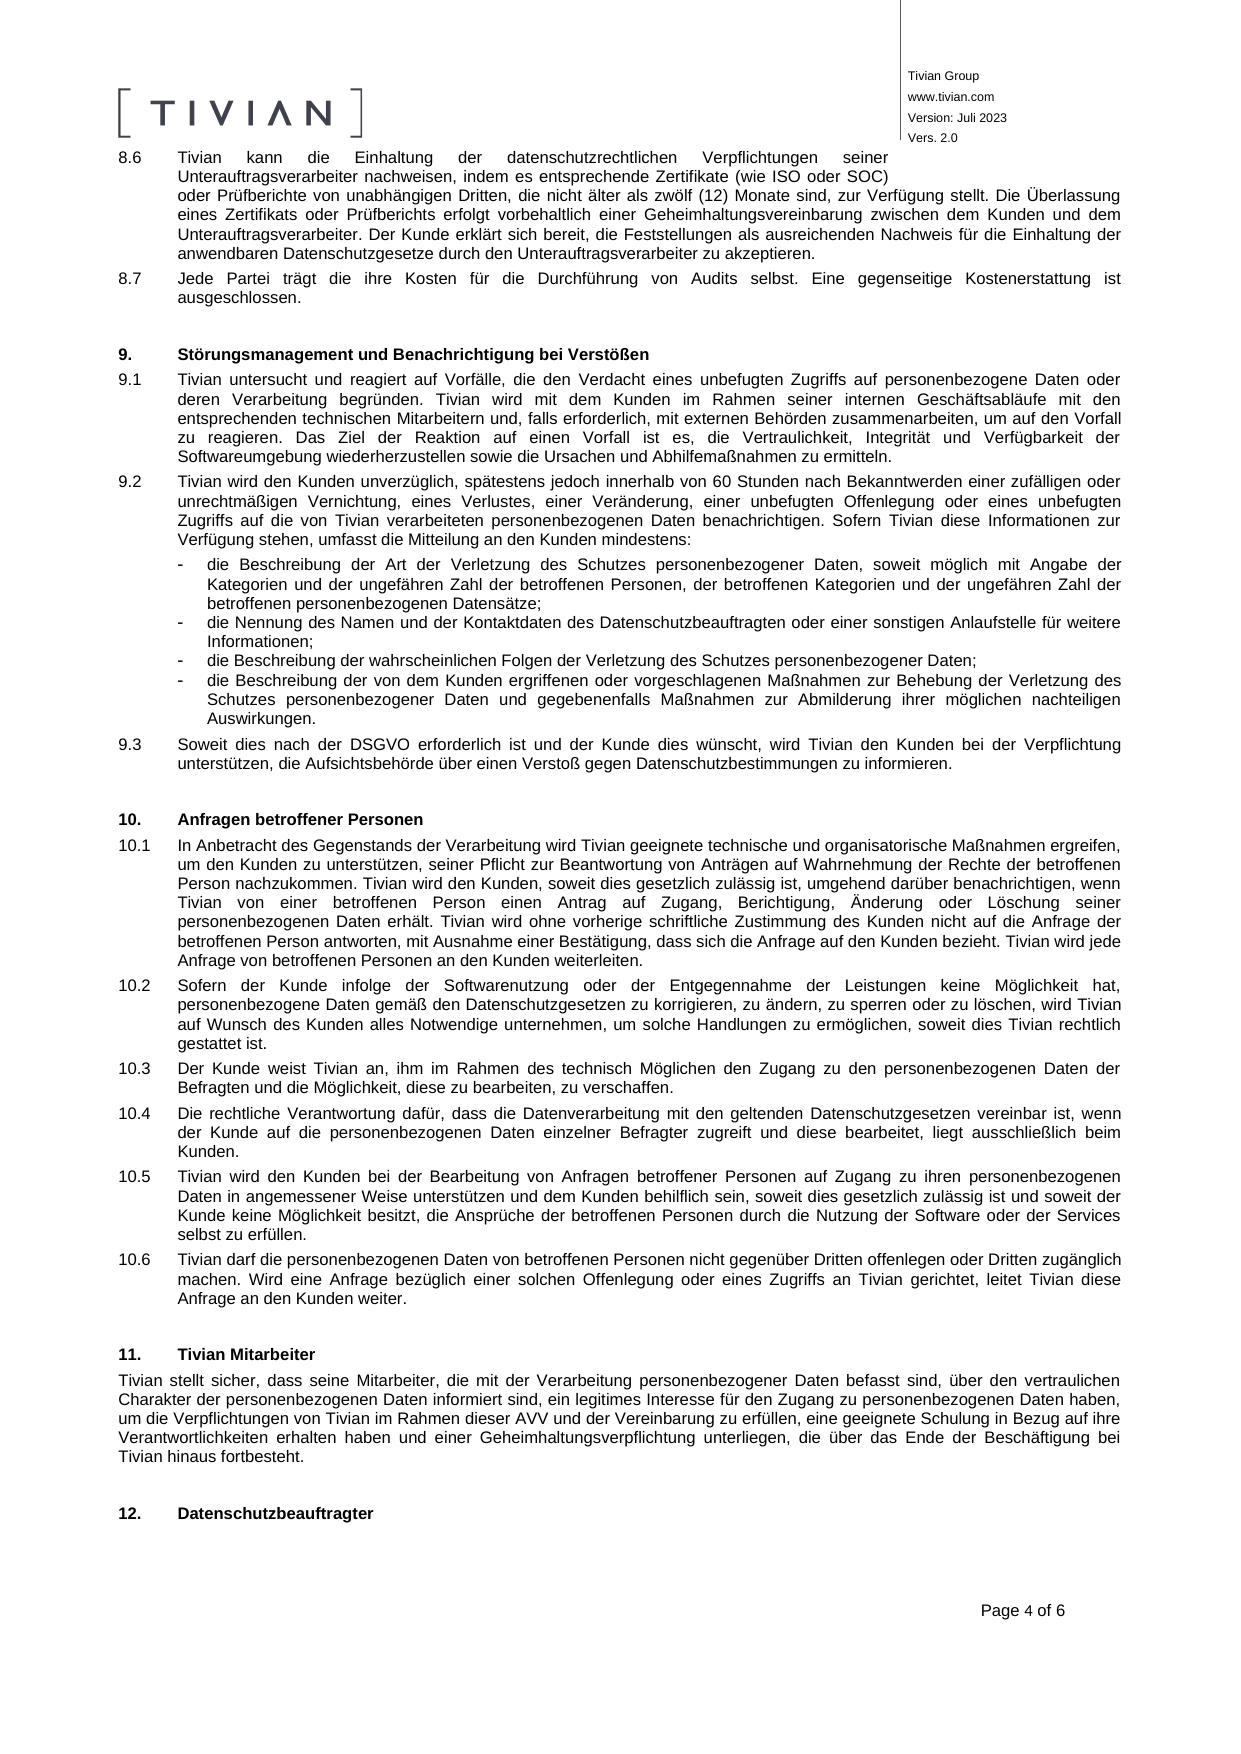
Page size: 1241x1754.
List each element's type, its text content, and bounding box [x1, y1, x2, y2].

picture [118, 88, 363, 138]
text 10.2 Sofern der Kunde infolge der Softwarenutzung oder der Entgegennahme der Leistungen keine Möglichkeit hat, personenbezogene Daten gemäß den Datenschutzgesetzen zu korrigieren, zu ändern, zu sperren oder zu löschen, wird Tivian auf Wunsch des Kunden alles Notwendige unternehmen, um solche Handlungen zu ermöglichen, soweit dies Tivian rechtlich gestattet ist. [118, 976, 1122, 1053]
text 8.6 Tivian kann die Einhaltung der datenschutzrechtlichen Verpflichtungen seiner Unterauftragsverarbeiter nachweisen, indem es entsprechende Zertifikate (wie ISO oder SOC) oder Prüfberichte von unabhängigen Dritten, die nicht älter als zwölf (12) Monate sind, zur Verfügung stellt. Die Überlassung eines Zertifikats oder Prüfberichts erfolgt vorbehaltlich einer Geheimhaltungsvereinbarung zwischen dem Kunden und dem Unterauftragsverarbeiter. Der Kunde erklärt sich bereit, die Feststellungen als ausreichenden Nachweis für die Einhaltung der anwendbaren Datenschutzgesetze durch den Unterauftragsverarbeiter zu akzeptieren. [118, 148, 1122, 263]
list die Nennung des Namen und der Kontaktdaten des Datenschutzbeauftragten oder einer sonstigen Anlaufstelle für weitere Informationen; [177, 613, 1122, 651]
text 10.5 Tivian wird den Kunden bei der Bearbeitung von Anfragen betroffener Personen auf Zugang zu ihren personenbezogenen Daten in angemessener Weise unterstützen und dem Kunden behilflich sein, soweit dies gesetzlich zulässig ist und soweit der Kunde keine Möglichkeit besitzt, die Ansprüche der betroffenen Personen durch die Nutzung der Software oder der Services selbst zu erfüllen. [118, 1167, 1122, 1244]
text 9.3 Soweit dies nach der DSGVO erforderlich ist und der Kunde dies wünscht, wird Tivian den Kunden bei der Verpflichtung unterstützen, die Aufsichtsbehörde über einen Verstoß gegen Datenschutzbestimmungen zu informieren. [118, 734, 1122, 773]
text 9.1 Tivian untersucht und reagiert auf Vorfälle, die den Verdacht eines unbefugten Zugriffs auf personenbezogene Daten oder deren Verarbeitung begründen. Tivian wird mit dem Kunden im Rahmen seiner internen Geschäftsabläufe mit den entsprechenden technischen Mitarbeitern und, falls erforderlich, mit externen Behörden zusammenarbeiten, um auf den Vorfall zu reagieren. Das Ziel der Reaktion auf einen Vorfall ist es, die Vertraulichkeit, Integrität und Verfügbarkeit der Softwareumgebung wiederherzustellen sowie die Ursachen und Abhilfemaßnahmen zu ermitteln. [118, 370, 1122, 466]
text 10.6 Tivian darf die personenbezogenen Daten von betroffenen Personen nicht gegenüber Dritten offenlegen oder Dritten zugänglich machen. Wird eine Anfrage bezüglich einer solchen Offenlegung oder eines Zugriffs an Tivian gerichtet, leitet Tivian diese Anfrage an den Kunden weiter. [118, 1250, 1122, 1308]
list die Beschreibung der Art der Verletzung des Schutzes personenbezogener Daten, soweit möglich mit Angabe der Kategorien und der ungefähren Zahl der betroffenen Personen, der betroffenen Kategorien und der ungefähren Zahl der betroffenen personenbezogenen Datensätze; [177, 555, 1122, 613]
subtitle Störungsmanagement und Benachrichtigung bei Verstößen [118, 345, 1122, 364]
text 10.3 Der Kunde weist Tivian an, ihm im Rahmen des technisch Möglichen den Zugang zu den personenbezogenen Daten der Befragten und die Möglichkeit, diese zu bearbeiten, zu verschaffen. [118, 1059, 1122, 1097]
list die Beschreibung der wahrscheinlichen Folgen der Verletzung des Schutzes personenbezogener Daten; [177, 651, 1122, 671]
text 9.2 Tivian wird den Kunden unverzüglich, spätestens jedoch innerhalb von 60 Stunden nach Bekanntwerden einer zufälligen oder unrechtmäßigen Vernichtung, eines Verlustes, einer Veränderung, einer unbefugten Offenlegung oder eines unbefugten Zugriffs auf die von Tivian verarbeiteten personenbezogenen Daten benachrichtigen. Sofern Tivian diese Informationen zur Verfügung stehen, umfasst die Mitteilung an den Kunden mindestens: [118, 472, 1122, 549]
subtitle Datenschutzbeauftragter [118, 1504, 1122, 1523]
text 10.4 Die rechtliche Verantwortung dafür, dass die Datenverarbeitung mit den geltenden Datenschutzgesetzen vereinbar ist, wenn der Kunde auf die personenbezogenen Daten einzelner Befragter zugreift und diese bearbeitet, liegt ausschließlich beim Kunden. [118, 1103, 1122, 1161]
subtitle Anfragen betroffener Personen [118, 810, 1122, 829]
text 10.1 In Anbetracht des Gegenstands der Verarbeitung wird Tivian geeignete technische und organisatorische Maßnahmen ergreifen, um den Kunden zu unterstützen, seiner Pflicht zur Beantwortung von Anträgen auf Wahrnehmung der Rechte der betroffenen Person nachzukommen. Tivian wird den Kunden, soweit dies gesetzlich zulässig ist, umgehend darüber benachrichtigen, wenn Tivian von einer betroffenen Person einen Antrag auf Zugang, Berichtigung, Änderung oder Löschung seiner personenbezogenen Daten erhält. Tivian wird ohne vorherige schriftliche Zustimmung des Kunden nicht auf die Anfrage der betroffenen Person antworten, mit Ausnahme einer Bestätigung, dass sich die Anfrage auf den Kunden bezieht. Tivian wird jede Anfrage von betroffenen Personen an den Kunden weiterleiten. [118, 836, 1122, 970]
text 8.7 Jede Partei trägt die ihre Kosten für die Durchführung von Audits selbst. Eine gegenseitige Kostenerstattung ist ausgeschlossen. [118, 269, 1122, 307]
list die Beschreibung der von dem Kunden ergriffenen oder vorgeschlagenen Maßnahmen zur Behebung der Verletzung des Schutzes personenbezogener Daten und gegebenenfalls Maßnahmen zur Abmilderung ihrer möglichen nachteiligen Auswirkungen. [177, 671, 1122, 728]
text Tivian stellt sicher, dass seine Mitarbeiter, die mit der Verarbeitung personenbezogener Daten befasst sind, über den vertraulichen Charakter der personenbezogenen Daten informiert sind, ein legitimes Interesse für den Zugang zu personenbezogenen Daten haben, um die Verpflichtungen von Tivian im Rahmen dieser AVV und der Vereinbarung zu erfüllen, eine geeignete Schulung in Bezug auf ihre Verantwortlichkeiten erhalten haben und einer Geheimhaltungsverpflichtung unterliegen, die über das Ende der Beschäftigung bei Tivian hinaus fortbesteht. [118, 1371, 1122, 1466]
subtitle Tivian Mitarbeiter [118, 1345, 1122, 1364]
